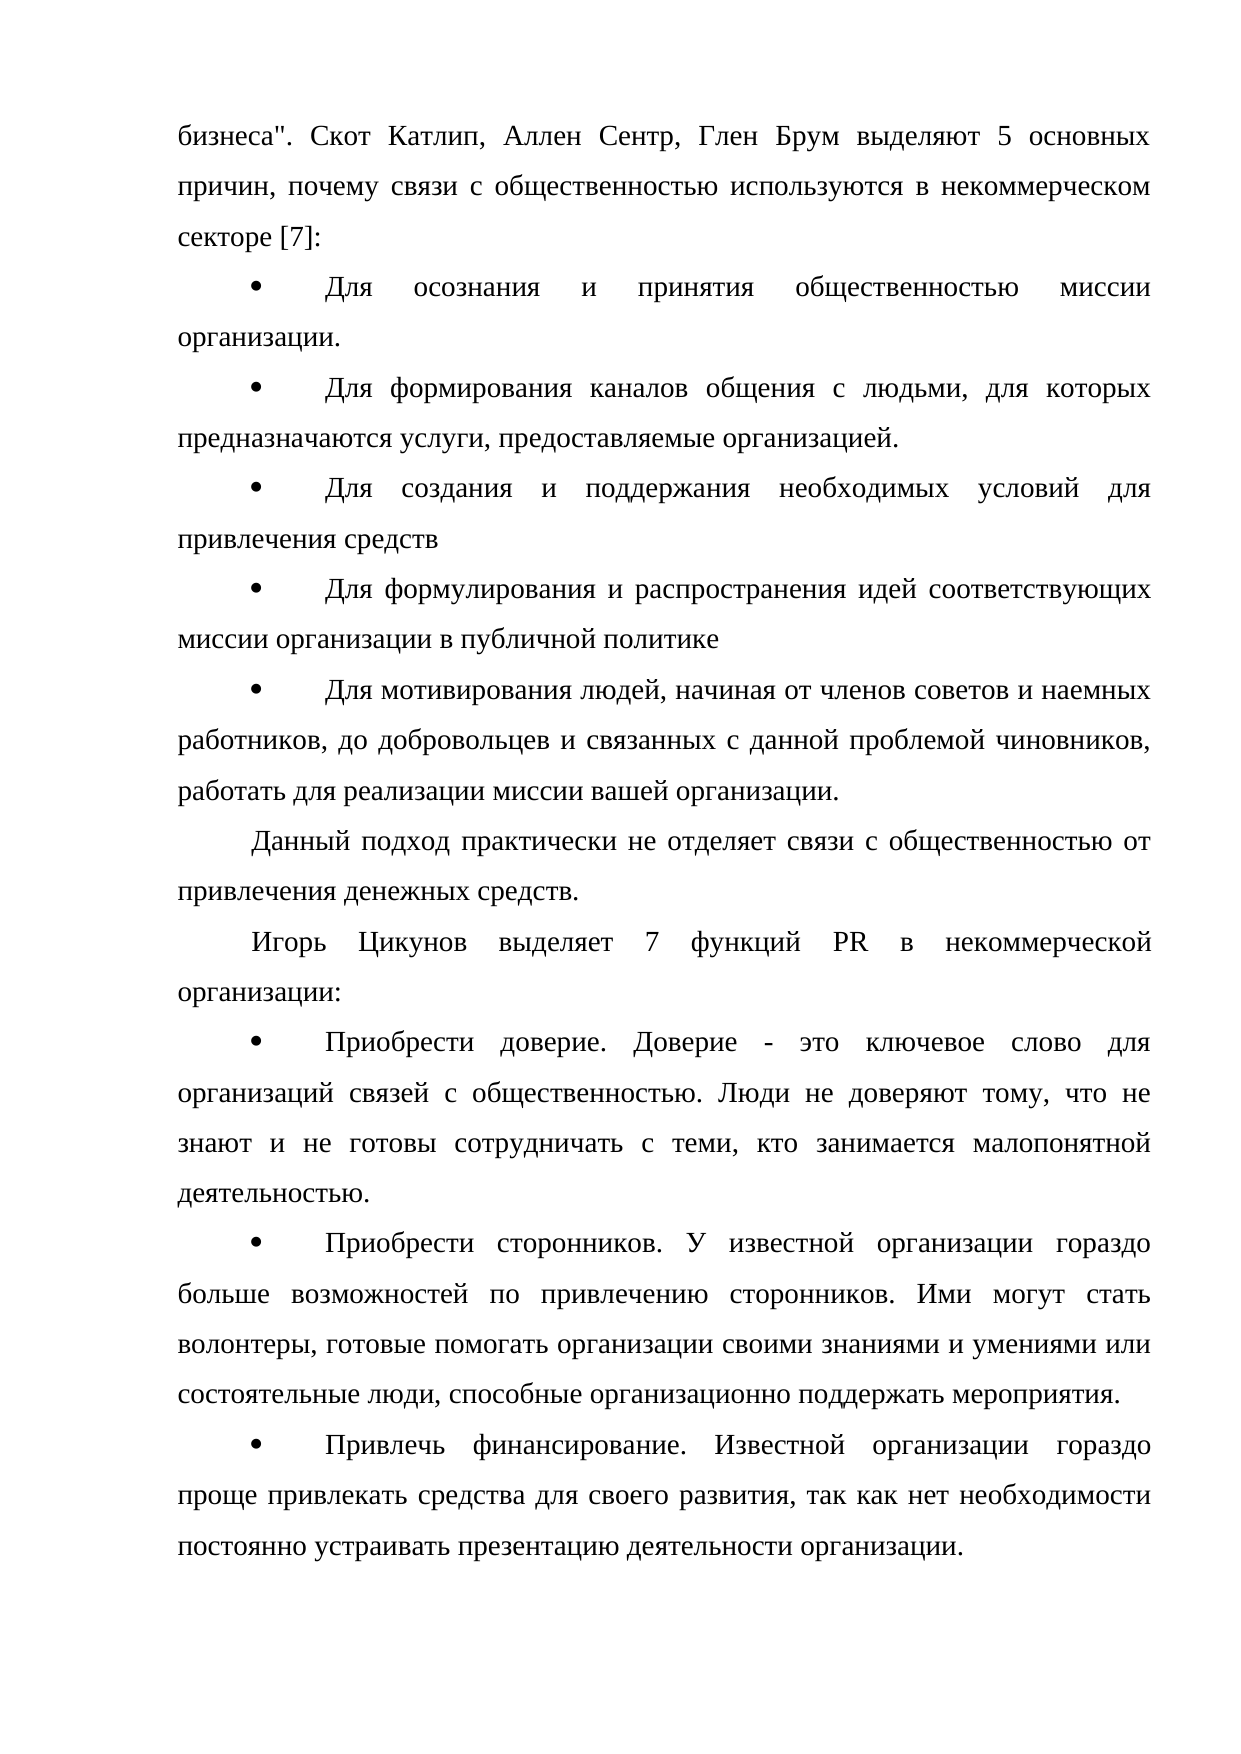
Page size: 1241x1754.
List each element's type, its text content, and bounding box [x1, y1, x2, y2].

text Данный подход практически не отделяет связи с общественностью от привлечения денежных средств. [177, 823, 1152, 907]
list Приобрести доверие. Доверие - это ключевое слово для организаций связей с общественностью. Люди не доверяют тому, что не знают и не готовы сотрудничать с теми, кто занимается малопонятной деятельностью. [177, 1024, 1152, 1209]
list Привлечь финансирование. Известной организации гораздо проще привлекать средства для своего развития, так как нет необходимости постоянно устраивать презентацию деятельности организации. [177, 1427, 1152, 1561]
list Для мотивирования людей, начиная от членов советов и наемных работников, до добровольцев и связанных с данной проблемой чиновников, работать для реализации миссии вашей организации. [177, 672, 1152, 806]
list Приобрести сторонников. У известной организации гораздо больше возможностей по привлечению сторонников. Ими могут стать волонтеры, готовые помогать организации своими знаниями и умениями или состоятельные люди, способные организационно поддержать мероприятия. [177, 1226, 1152, 1410]
text Игорь Цикунов выделяет 7 функций PR в некоммерческой организации: [177, 924, 1152, 1007]
list Для создания и поддержания необходимых условий для привлечения средств [177, 471, 1152, 554]
list Для осознания и принятия общественностью миссии организации. [177, 269, 1152, 353]
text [177, 118, 1152, 252]
list Для формирования каналов общения с людьми, для которых предназначаются услуги, предоставляемые организацией. [177, 370, 1152, 454]
list Для формулирования и распространения идей соответствующих миссии организации в публичной политике [177, 571, 1152, 655]
